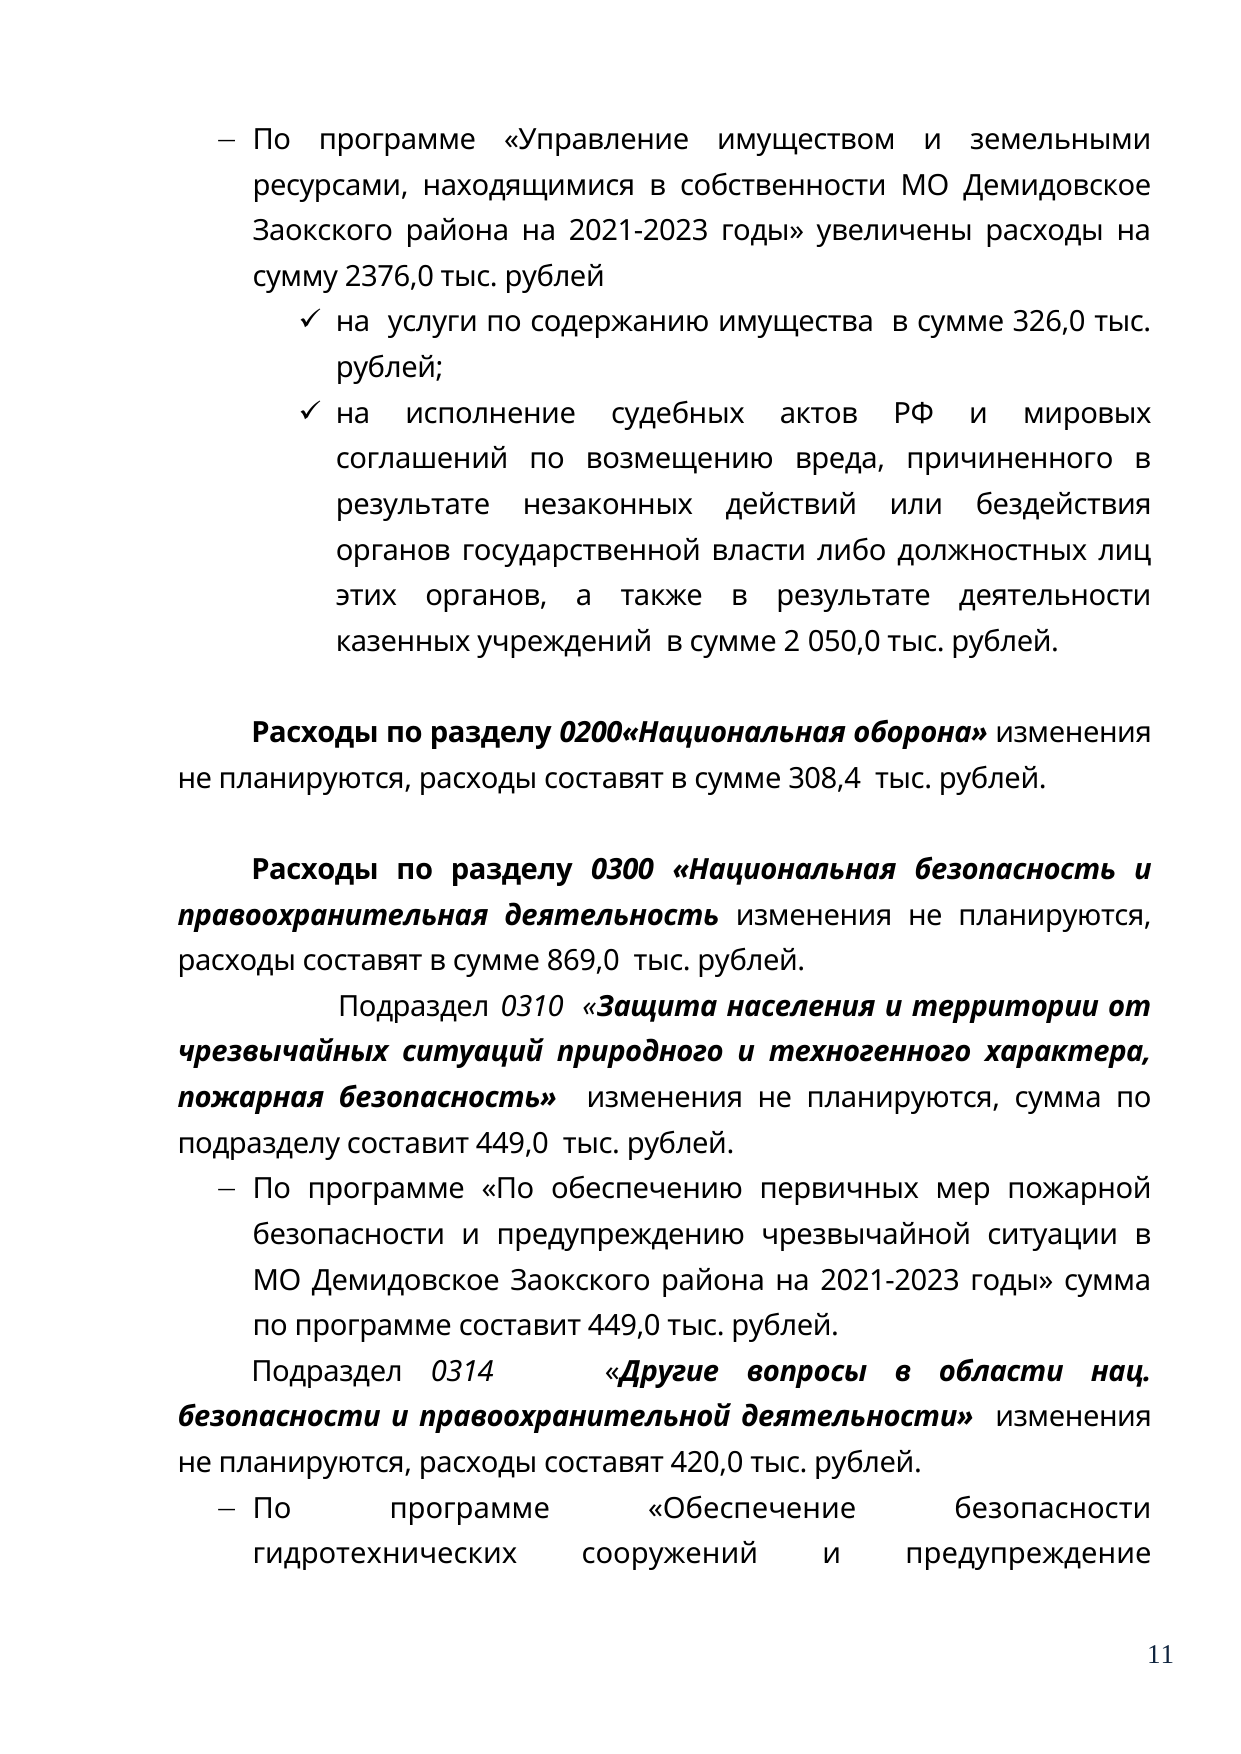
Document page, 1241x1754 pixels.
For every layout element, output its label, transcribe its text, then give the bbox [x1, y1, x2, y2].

list По программе «По обеспечению первичных мер пожарной безопасности и предупреждению чрезвычайной ситуации в МО Демидовское Заокского района на 2021-2023 годы» сумма по программе составит 449,0 тыс. рублей. [215, 1167, 1152, 1344]
text Подраздел 0314 «Другие вопросы в области нац. безопасности и правоохранительной деятельности» изменения не планируются, расходы составят 420,0 тыс. рублей. [177, 1350, 1152, 1481]
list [215, 1487, 1152, 1572]
list По программе «Управление имуществом и земельными ресурсами, находящимися в собственности МО Демидовское Заокского района на 2021-2023 годы» увеличены расходы на сумму 2376,0 тыс. рублей [215, 118, 1152, 295]
list на исполнение судебных актов РФ и мировых соглашений по возмещению вреда, причиненного в результате незаконных действий или бездействия органов государственной власти либо должностных лиц этих органов, а также в результате деятельности казенных учреждений в сумме 2 050,0 тыс. рублей. [298, 392, 1152, 660]
text Расходы по разделу 0300 «Национальная безопасность и правоохранительная деятельность изменения не планируются, расходы составят в сумме 869,0 тыс. рублей. [177, 848, 1152, 979]
text Расходы по разделу 0200«Национальная оборона» изменения не планируются, расходы составят в сумме 308,4 тыс. рублей. [177, 711, 1152, 797]
text Подраздел 0310 «Защита населения и территории от чрезвычайных ситуаций природного и техногенного характера, пожарная безопасность» изменения не планируются, сумма по подразделу составит 449,0 тыс. рублей. [177, 985, 1152, 1162]
list на услуги по содержанию имущества в сумме 326,0 тыс. рублей; [298, 301, 1152, 386]
